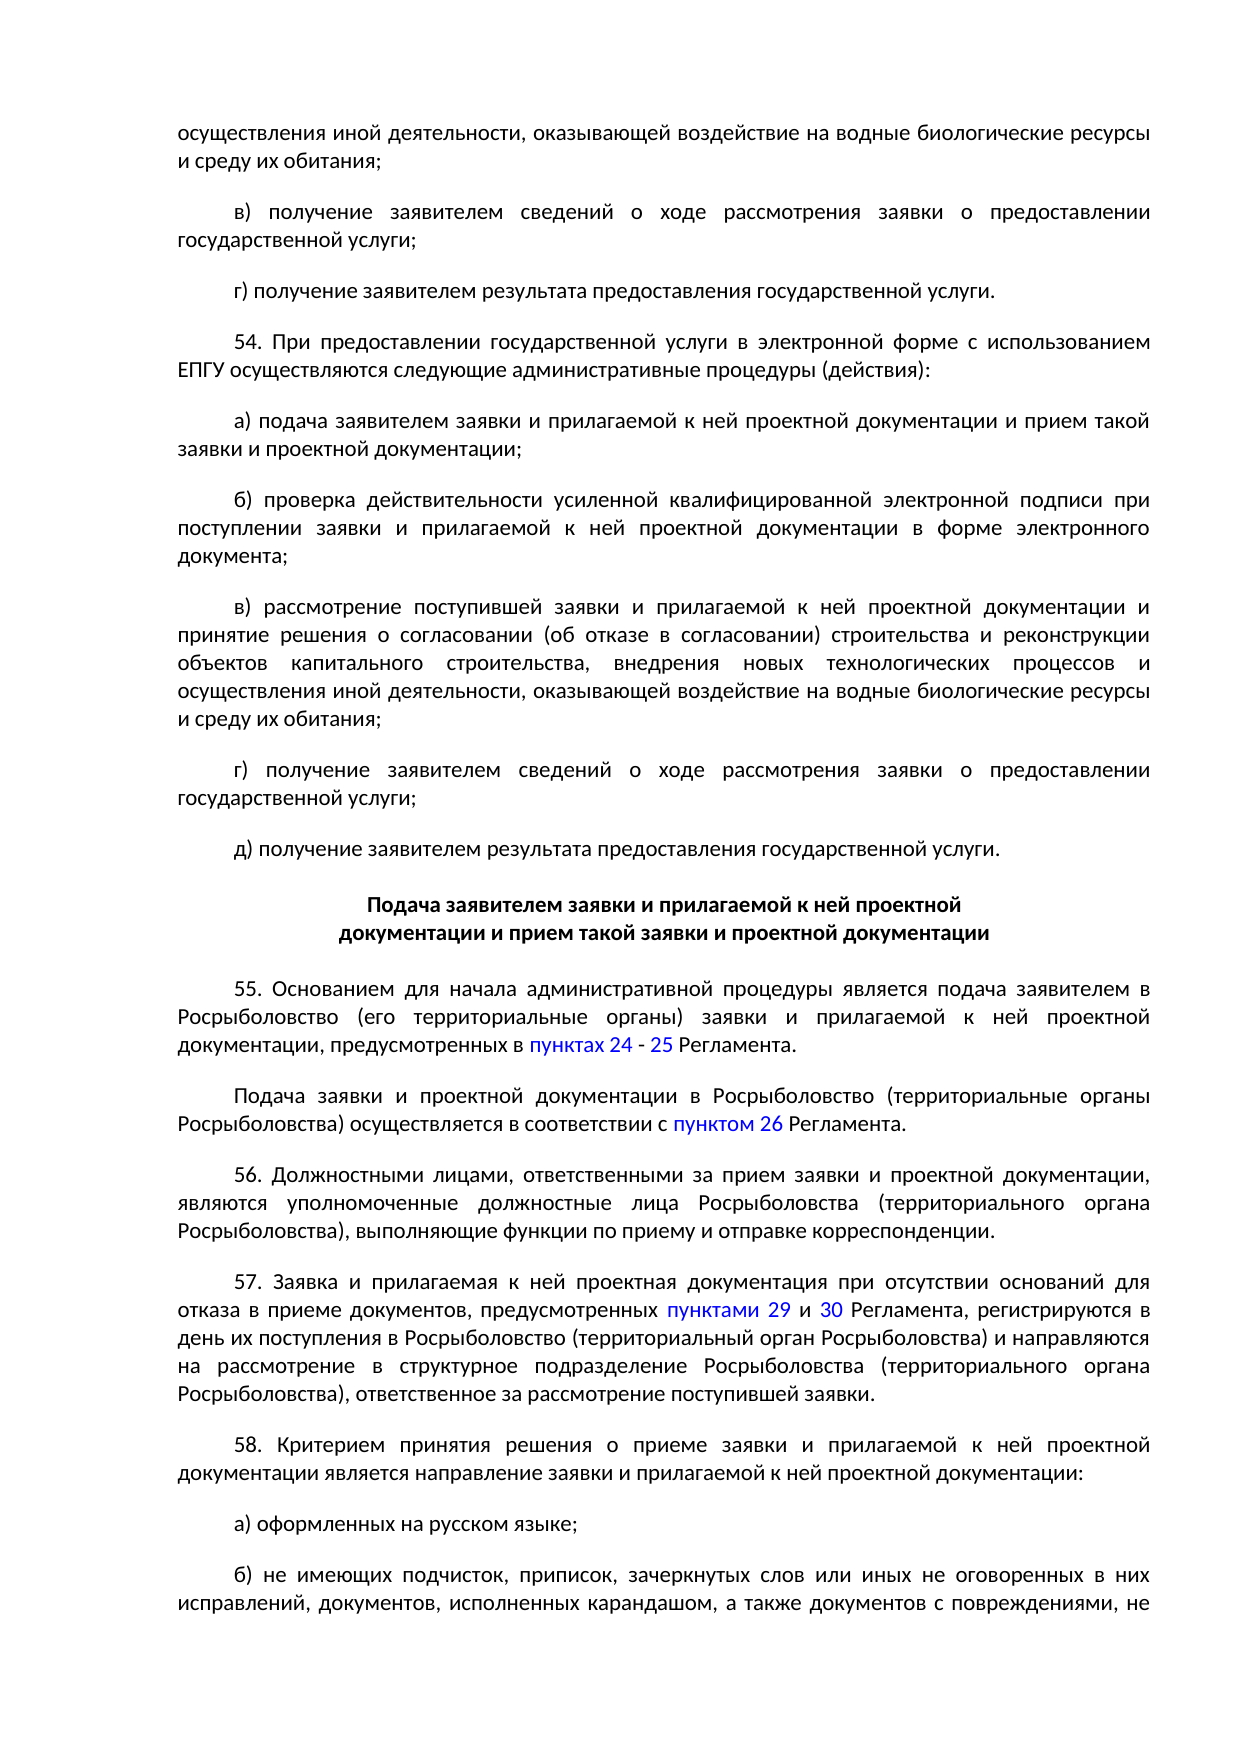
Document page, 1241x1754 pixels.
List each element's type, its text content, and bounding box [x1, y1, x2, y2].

text а) оформленных на русском языке; [177, 1509, 1152, 1537]
text 56. Должностными лицами, ответственными за прием заявки и проектной документации, являются уполномоченные должностные лица Росрыболовства (территориального органа Росрыболовства), выполняющие функции по приему и отправке корреспонденции. [177, 1160, 1152, 1244]
text в) получение заявителем сведений о ходе рассмотрения заявки о предоставлении государственной услуги; [177, 197, 1152, 253]
text б) проверка действительности усиленной квалифицированной электронной подписи при поступлении заявки и прилагаемой к ней проектной документации в форме электронного документа; [177, 485, 1152, 569]
text а) подача заявителем заявки и прилагаемой к ней проектной документации и прием такой заявки и проектной документации; [177, 406, 1152, 462]
text г) получение заявителем результата предоставления государственной услуги. [177, 276, 1152, 304]
text 58. Критерием принятия решения о приеме заявки и прилагаемой к ней проектной документации является направление заявки и прилагаемой к ней проектной документации: [177, 1430, 1152, 1486]
text 57. Заявка и прилагаемая к ней проектная документация при отсутствии оснований для отказа в приеме документов, предусмотренных пунктами 29 и 30 Регламента, регистрируются в день их поступления в Росрыболовство (территориальный орган Росрыболовства) и направляются на рассмотрение в структурное подразделение Росрыболовства (территориального органа Росрыболовства), ответственное за рассмотрение поступившей заявки. [177, 1267, 1152, 1407]
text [177, 1560, 1152, 1616]
text 54. При предоставлении государственной услуги в электронной форме с использованием ЕПГУ осуществляются следующие административные процедуры (действия): [177, 327, 1152, 383]
text в) рассмотрение поступившей заявки и прилагаемой к ней проектной документации и принятие решения о согласовании (об отказе в согласовании) строительства и реконструкции объектов капитального строительства, внедрения новых технологических процессов и осуществления иной деятельности, оказывающей воздействие на водные биологические ресурсы и среду их обитания; [177, 592, 1152, 732]
title Подача заявителем заявки и прилагаемой к ней проектной [177, 890, 1152, 918]
text 55. Основанием для начала административной процедуры является подача заявителем в Росрыболовство (его территориальные органы) заявки и прилагаемой к ней проектной документации, предусмотренных в пунктах 24 - 25 Регламента. [177, 974, 1152, 1058]
text д) получение заявителем результата предоставления государственной услуги. [177, 834, 1152, 862]
text Подача заявки и проектной документации в Росрыболовство (территориальные органы Росрыболовства) осуществляется в соответствии с пунктом 26 Регламента. [177, 1081, 1152, 1137]
title документации и прием такой заявки и проектной документации [177, 918, 1152, 946]
text г) получение заявителем сведений о ходе рассмотрения заявки о предоставлении государственной услуги; [177, 755, 1152, 811]
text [177, 118, 1152, 174]
